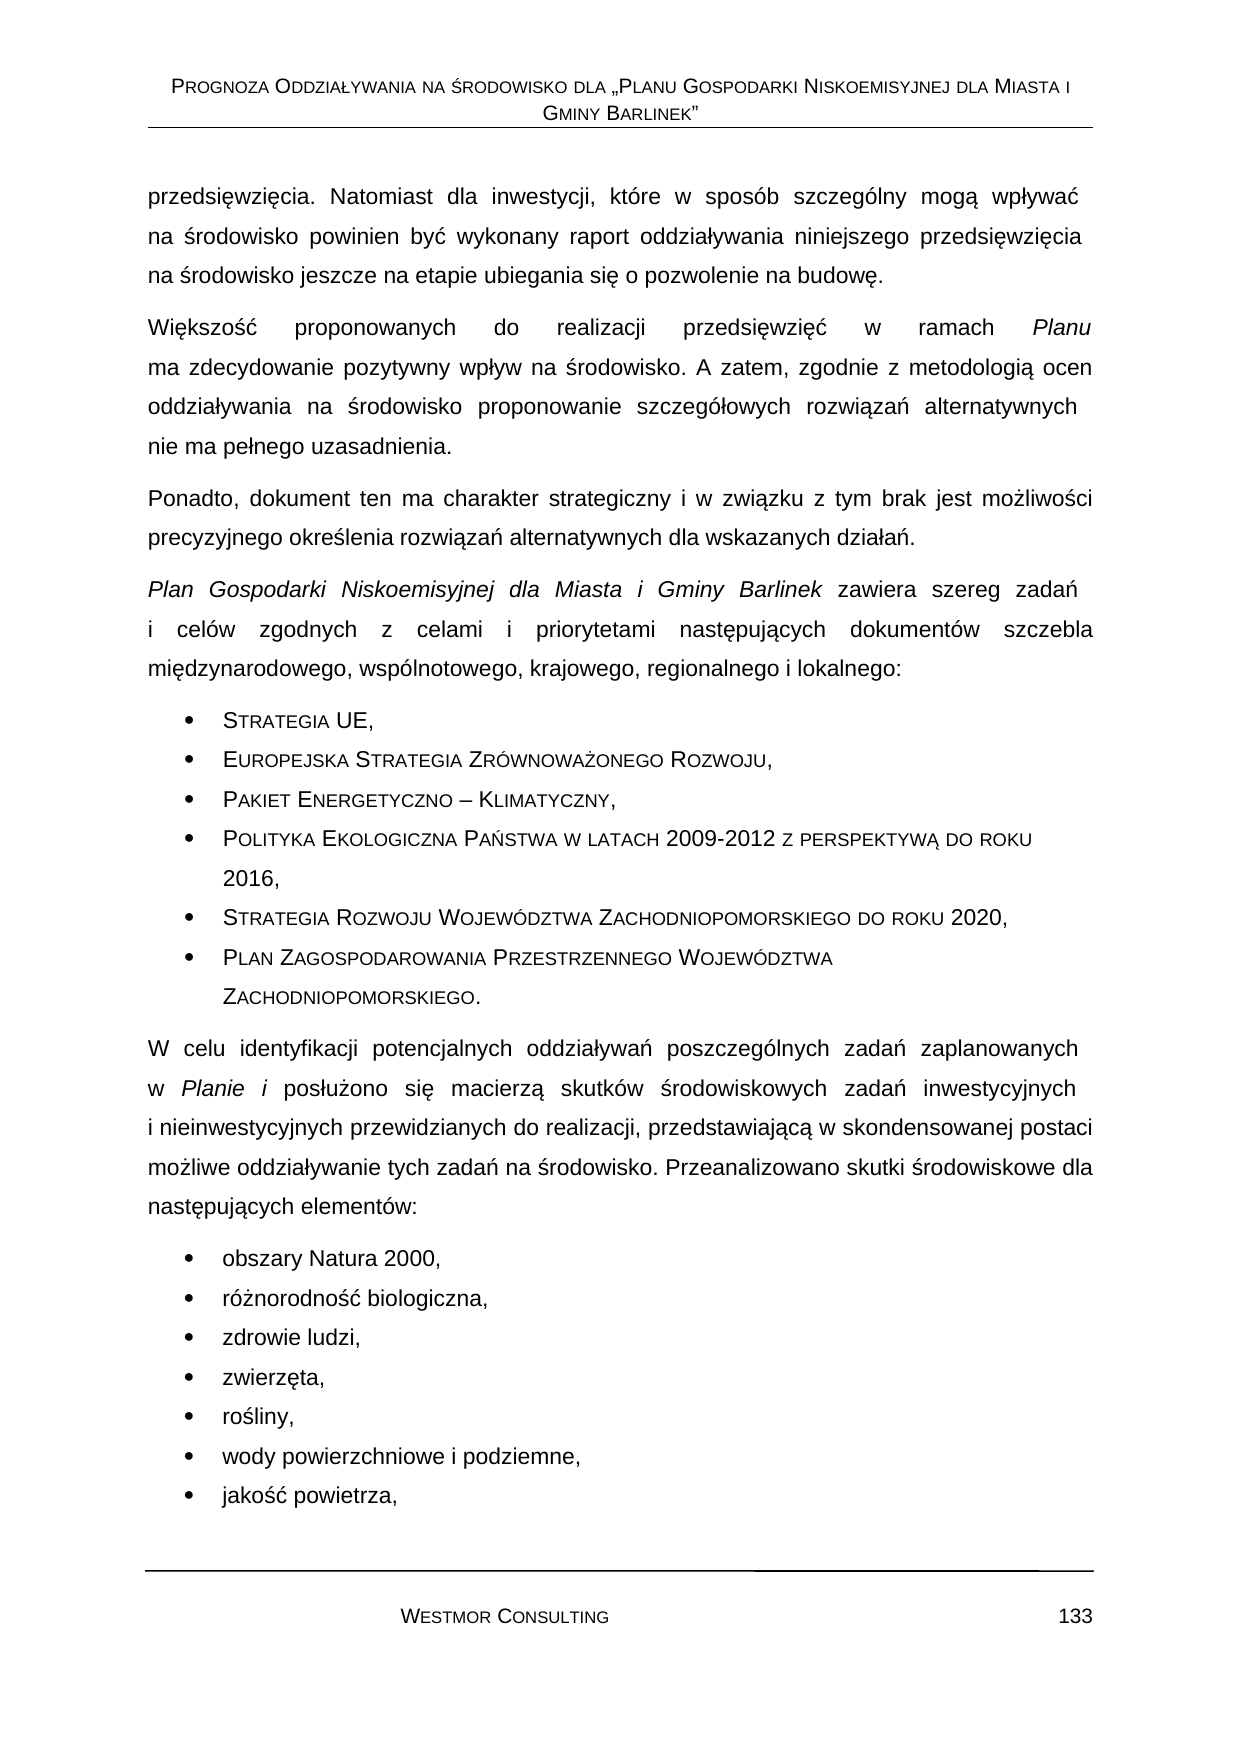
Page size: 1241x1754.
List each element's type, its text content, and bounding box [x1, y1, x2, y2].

list różnorodność biologiczna, [185, 1285, 1093, 1311]
list Europejska Strategia Zrównoważonego Rozwoju, [185, 746, 1093, 773]
text Większość proponowanych do realizacji przedsięwzięć w ramach Planu ma zdecydowanie pozytywny wpływ na środowisko. A zatem, zgodnie z metodologią ocen oddziaływania na środowisko proponowanie szczegółowych rozwiązań alternatywnych nie ma pełnego uzasadnienia. [148, 314, 1093, 459]
list Plan Zagospodarowania Przestrzennego Województwa Zachodniopomorskiego. [185, 944, 1093, 1010]
list Polityka Ekologiczna Państwa w latach 2009-2012 z perspektywą do roku 2016, [185, 825, 1093, 891]
list rośliny, [185, 1403, 1093, 1429]
list zdrowie ludzi, [185, 1324, 1093, 1351]
list Strategia UE, [185, 707, 1093, 733]
list Pakiet Energetyczno – Klimatyczny, [185, 786, 1093, 812]
text Plan Gospodarki Niskoemisyjnej dla Miasta i Gminy Barlinek zawiera szereg zadań i celów zgodnych z celami i priorytetami następujących dokumentów szczebla międzynarodowego, wspólnotowego, krajowego, regionalnego i lokalnego: [148, 576, 1093, 681]
text W celu identyfikacji potencjalnych oddziaływań poszczególnych zadań zaplanowanych w Planie i posłużono się macierzą skutków środowiskowych zadań inwestycyjnych i nieinwestycyjnych przewidzianych do realizacji, przedstawiającą w skondensowanej postaci możliwe oddziaływanie tych zadań na środowisko. Przeanalizowano skutki środowiskowe dla następujących elementów: [148, 1035, 1093, 1219]
list obszary Natura 2000, [185, 1245, 1093, 1272]
list wody powierzchniowe i podziemne, [185, 1443, 1093, 1469]
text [148, 183, 1093, 288]
text Ponadto, dokument ten ma charakter strategiczny i w związku z tym brak jest możliwości precyzyjnego określenia rozwiązań alternatywnych dla wskazanych działań. [148, 484, 1093, 550]
list jakość powietrza, [185, 1482, 1093, 1508]
list Strategia Rozwoju Województwa Zachodniopomorskiego do roku 2020, [185, 904, 1093, 931]
list zwierzęta, [185, 1364, 1093, 1390]
